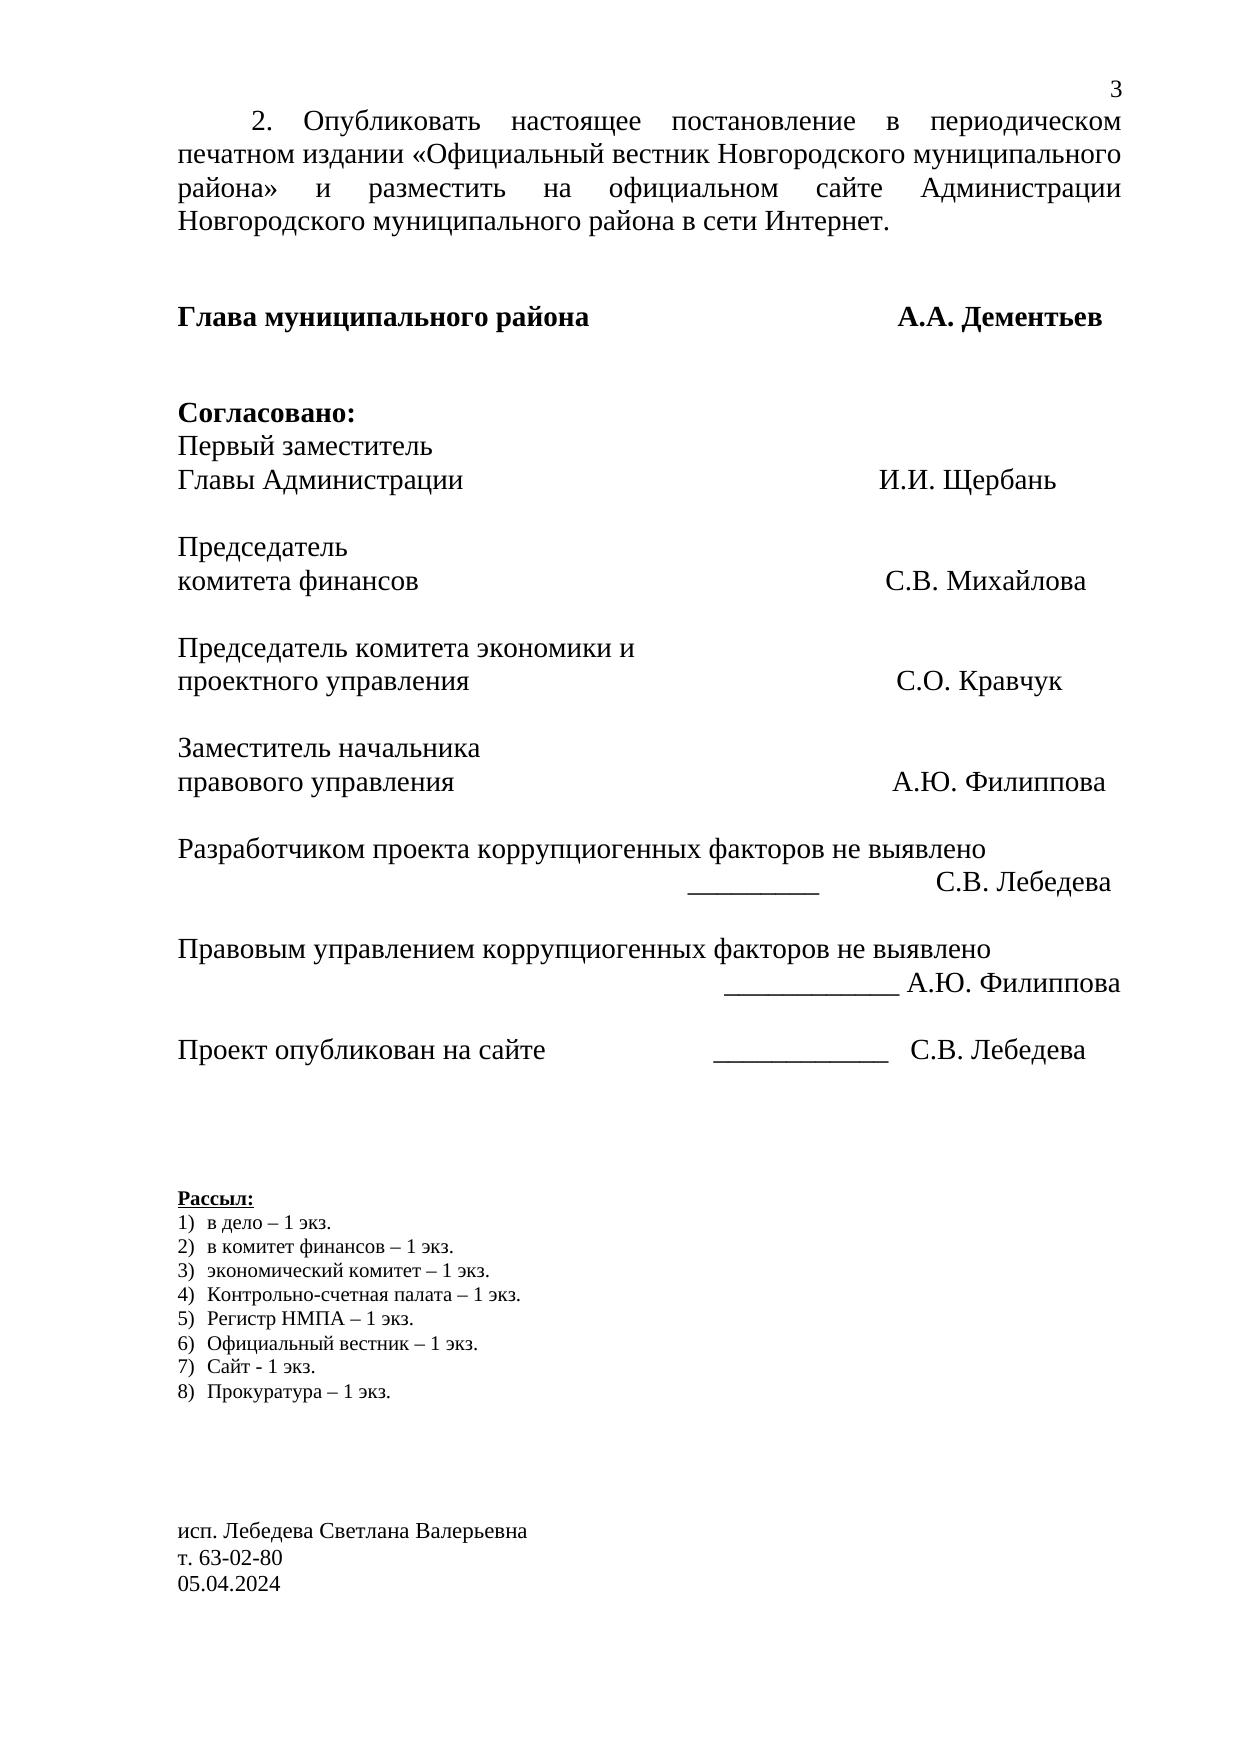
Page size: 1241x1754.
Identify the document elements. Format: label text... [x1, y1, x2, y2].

text Согласовано: [177, 395, 1122, 428]
list Прокуратура – 1 экз. [177, 1378, 1122, 1403]
list Регистр НМПА – 1 экз. [177, 1306, 1122, 1330]
text проектного управления С.О. Кравчук [177, 663, 1122, 697]
list Официальный вестник – 1 экз. [177, 1330, 1122, 1354]
text Разработчиком проекта коррупциогенных факторов не выявлено [177, 831, 1122, 864]
text комитета финансов С.В. Михайлова [177, 563, 1122, 596]
list в комитет финансов – 1 экз. [177, 1234, 1122, 1258]
text Главы Администрации И.И. Щербань [177, 462, 1122, 496]
text 2. Опубликовать настоящее постановление в периодическом печатном издании «Официальный вестник Новгородского муниципального района» и разместить на официальном сайте Администрации Новгородского муниципального района в сети Интернет. [177, 103, 1122, 237]
text Правовым управлением коррупциогенных факторов не выявлено [177, 932, 1122, 965]
list Сайт - 1 экз. [177, 1354, 1122, 1378]
text Председатель комитета экономики и [177, 630, 1122, 663]
text Рассыл: [177, 1186, 1122, 1210]
text Глава муниципального района А.А. Дементьев [177, 299, 1122, 333]
text _________ С.В. Лебедева [177, 864, 1122, 898]
text 05.04.2024 [177, 1570, 1122, 1597]
list Контрольно-счетная палата – 1 экз. [177, 1282, 1122, 1306]
text правового управления А.Ю. Филиппова [177, 764, 1122, 797]
text Председатель [177, 529, 1122, 563]
text ____________ А.Ю. Филиппова [177, 965, 1122, 999]
text исп. Лебедева Светлана Валерьевна [177, 1518, 1122, 1544]
list в дело – 1 экз. [177, 1210, 1122, 1234]
text Первый заместитель [177, 428, 1122, 462]
text Проект опубликован на сайте ____________ С.В. Лебедева [177, 1032, 1122, 1066]
list экономический комитет – 1 экз. [177, 1258, 1122, 1282]
text Заместитель начальника [177, 730, 1122, 764]
text т. 63-02-80 [177, 1544, 1122, 1570]
